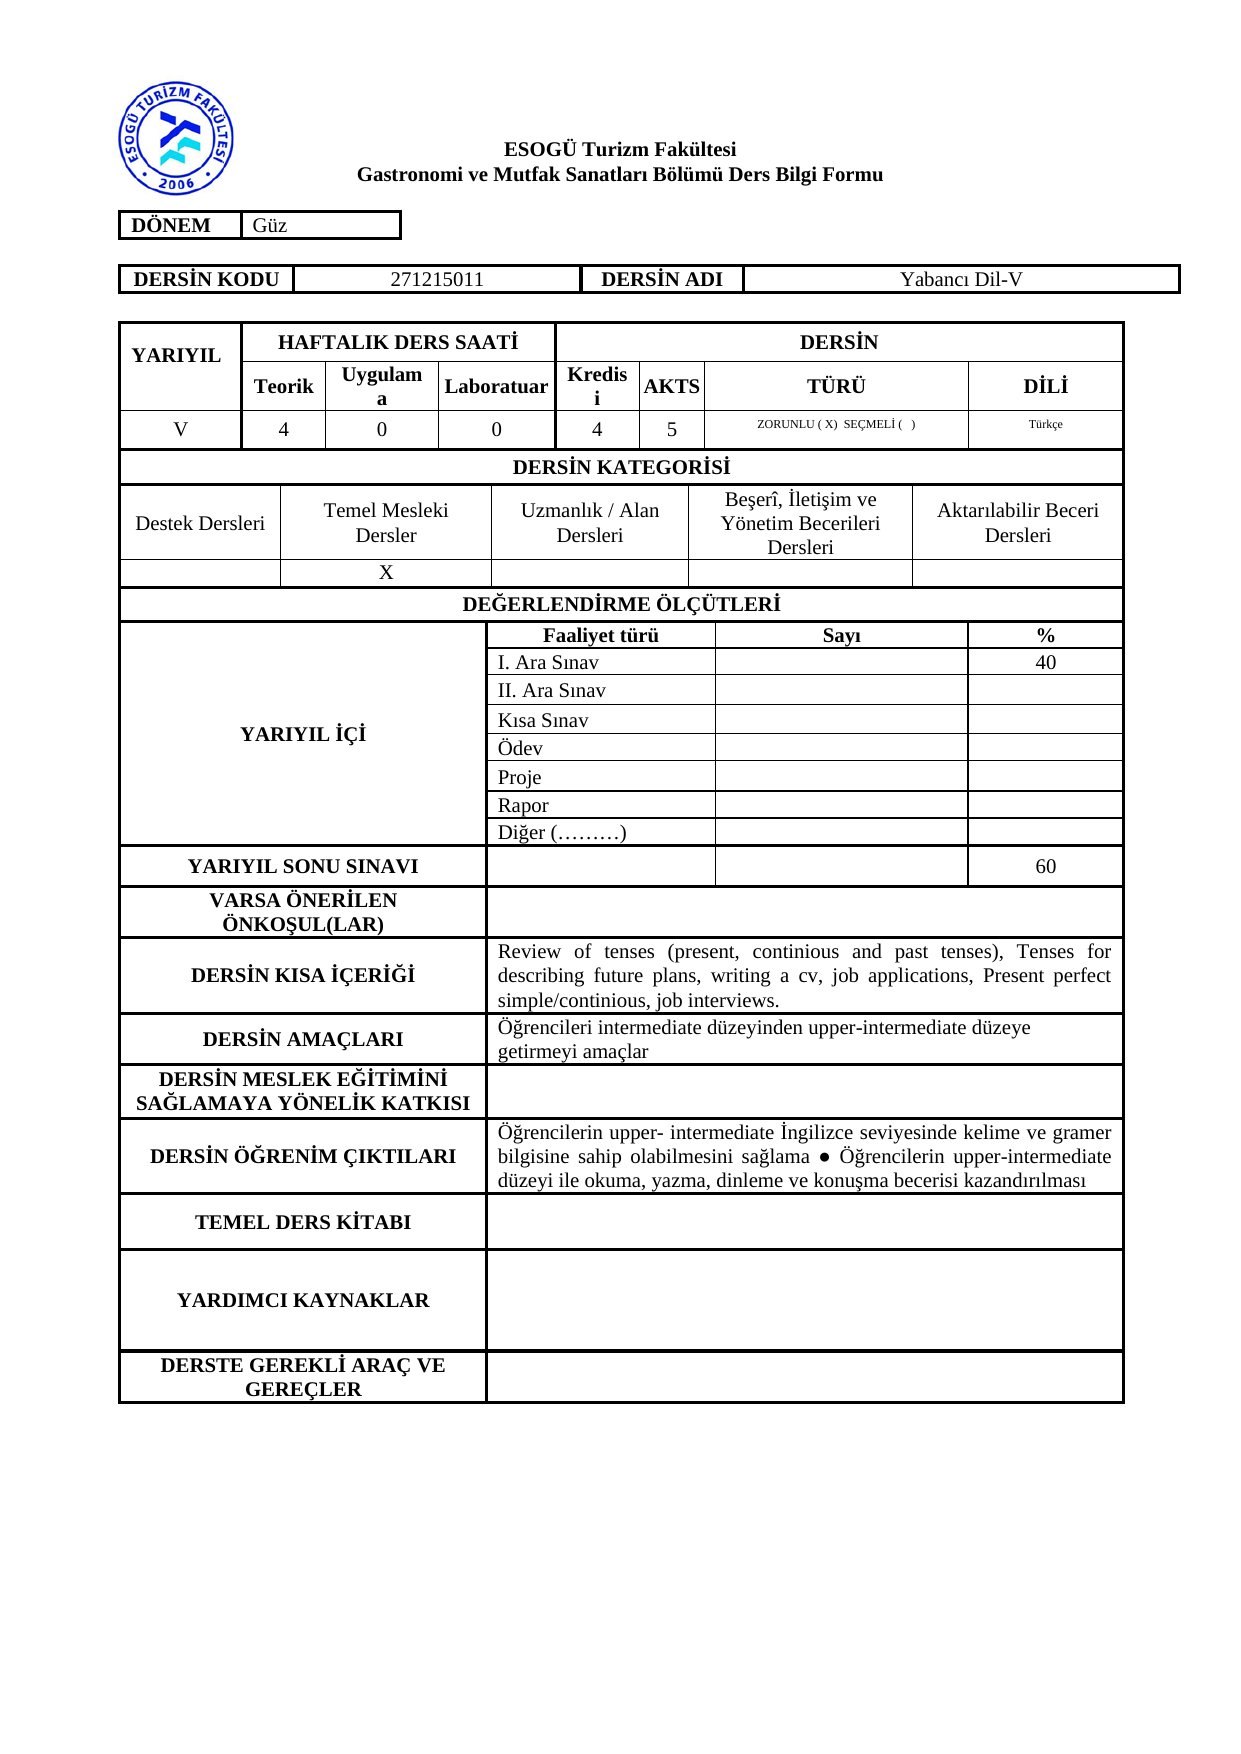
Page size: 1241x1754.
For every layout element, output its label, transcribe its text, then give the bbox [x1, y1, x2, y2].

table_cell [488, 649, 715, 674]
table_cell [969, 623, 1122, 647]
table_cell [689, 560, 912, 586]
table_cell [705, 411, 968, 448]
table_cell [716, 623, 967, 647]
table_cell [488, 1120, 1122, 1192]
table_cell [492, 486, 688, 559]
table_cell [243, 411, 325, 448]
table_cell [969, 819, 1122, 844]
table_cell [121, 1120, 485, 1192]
text Gastronomi ve Mutfak Sanatları Bölümü Ders Bilgi Formu [118, 161, 1122, 186]
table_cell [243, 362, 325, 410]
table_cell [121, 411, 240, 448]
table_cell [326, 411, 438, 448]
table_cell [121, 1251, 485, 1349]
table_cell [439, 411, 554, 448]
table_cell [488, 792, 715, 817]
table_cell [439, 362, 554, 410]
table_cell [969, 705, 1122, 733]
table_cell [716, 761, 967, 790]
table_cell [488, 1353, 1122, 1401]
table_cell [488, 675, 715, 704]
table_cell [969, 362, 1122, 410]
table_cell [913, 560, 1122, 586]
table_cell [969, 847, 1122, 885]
text ESOGÜ Turizm Fakültesi [118, 137, 1122, 161]
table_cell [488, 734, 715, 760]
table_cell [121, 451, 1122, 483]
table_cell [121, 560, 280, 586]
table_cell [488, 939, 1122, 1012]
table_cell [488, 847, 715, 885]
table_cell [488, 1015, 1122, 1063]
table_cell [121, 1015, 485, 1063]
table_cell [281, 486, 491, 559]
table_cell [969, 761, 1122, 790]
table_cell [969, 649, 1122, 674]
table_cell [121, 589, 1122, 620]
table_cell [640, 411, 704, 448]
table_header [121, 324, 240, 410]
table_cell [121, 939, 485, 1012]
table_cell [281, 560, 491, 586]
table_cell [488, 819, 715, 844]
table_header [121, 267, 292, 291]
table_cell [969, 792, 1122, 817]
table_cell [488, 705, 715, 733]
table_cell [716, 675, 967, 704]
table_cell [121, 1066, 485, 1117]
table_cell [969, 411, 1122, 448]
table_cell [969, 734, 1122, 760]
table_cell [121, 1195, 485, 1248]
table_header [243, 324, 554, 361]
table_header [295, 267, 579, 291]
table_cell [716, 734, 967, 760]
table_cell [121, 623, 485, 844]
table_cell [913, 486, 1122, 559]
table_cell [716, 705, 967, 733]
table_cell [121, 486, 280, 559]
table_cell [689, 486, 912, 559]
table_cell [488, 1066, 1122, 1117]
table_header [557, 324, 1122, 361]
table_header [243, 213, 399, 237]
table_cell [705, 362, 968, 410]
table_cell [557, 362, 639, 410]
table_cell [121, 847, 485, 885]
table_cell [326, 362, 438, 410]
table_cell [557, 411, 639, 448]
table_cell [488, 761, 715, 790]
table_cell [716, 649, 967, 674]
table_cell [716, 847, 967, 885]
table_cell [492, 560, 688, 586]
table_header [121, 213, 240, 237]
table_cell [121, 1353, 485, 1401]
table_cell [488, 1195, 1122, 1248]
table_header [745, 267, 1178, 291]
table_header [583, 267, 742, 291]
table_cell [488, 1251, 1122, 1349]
picture [115, 75, 234, 199]
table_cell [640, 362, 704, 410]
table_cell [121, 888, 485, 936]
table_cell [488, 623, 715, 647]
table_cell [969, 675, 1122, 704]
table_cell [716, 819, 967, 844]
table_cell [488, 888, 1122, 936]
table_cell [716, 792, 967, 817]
